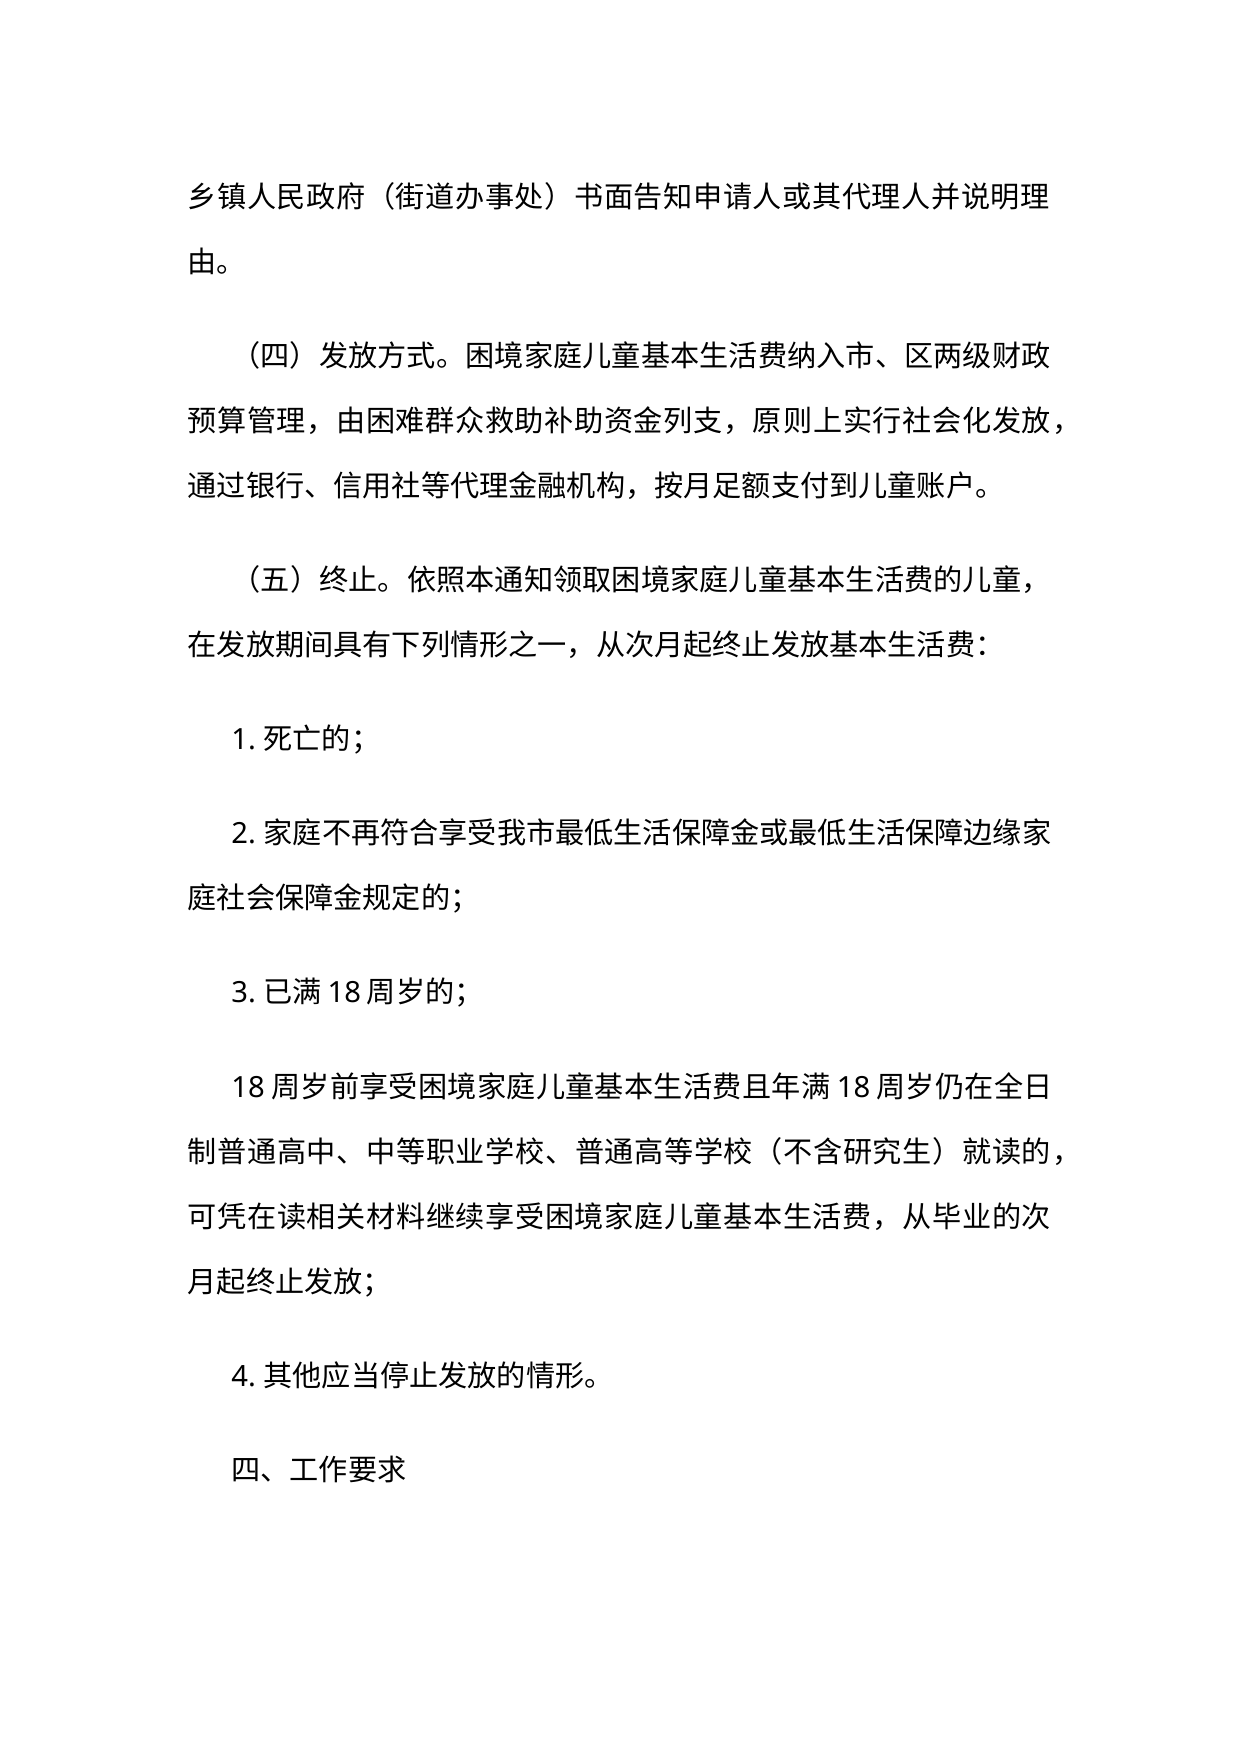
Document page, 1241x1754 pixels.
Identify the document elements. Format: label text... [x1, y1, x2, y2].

text （五）终止。依照本通知领取困境家庭儿童基本生活费的儿童，在发放期间具有下列情形之一，从次月起终止发放基本生活费： [187, 545, 1053, 675]
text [187, 162, 1053, 292]
text 2. 家庭不再符合享受我市最低生活保障金或最低生活保障边缘家庭社会保障金规定的； [187, 799, 1053, 929]
text 4. 其他应当停止发放的情形。 [187, 1341, 1053, 1406]
text 18周岁前享受困境家庭儿童基本生活费且年满18周岁仍在全日制普通高中、中等职业学校、普通高等学校（不含研究生）就读的，可凭在读相关材料继续享受困境家庭儿童基本生活费，从毕业的次月起终止发放； [187, 1052, 1053, 1312]
text 3. 已满18周岁的； [187, 958, 1053, 1023]
text （四）发放方式。困境家庭儿童基本生活费纳入市、区两级财政预算管理，由困难群众救助补助资金列支，原则上实行社会化发放，通过银行、信用社等代理金融机构，按月足额支付到儿童账户。 [187, 321, 1053, 516]
text 四、工作要求 [187, 1435, 1053, 1500]
text 1. 死亡的； [187, 704, 1053, 769]
